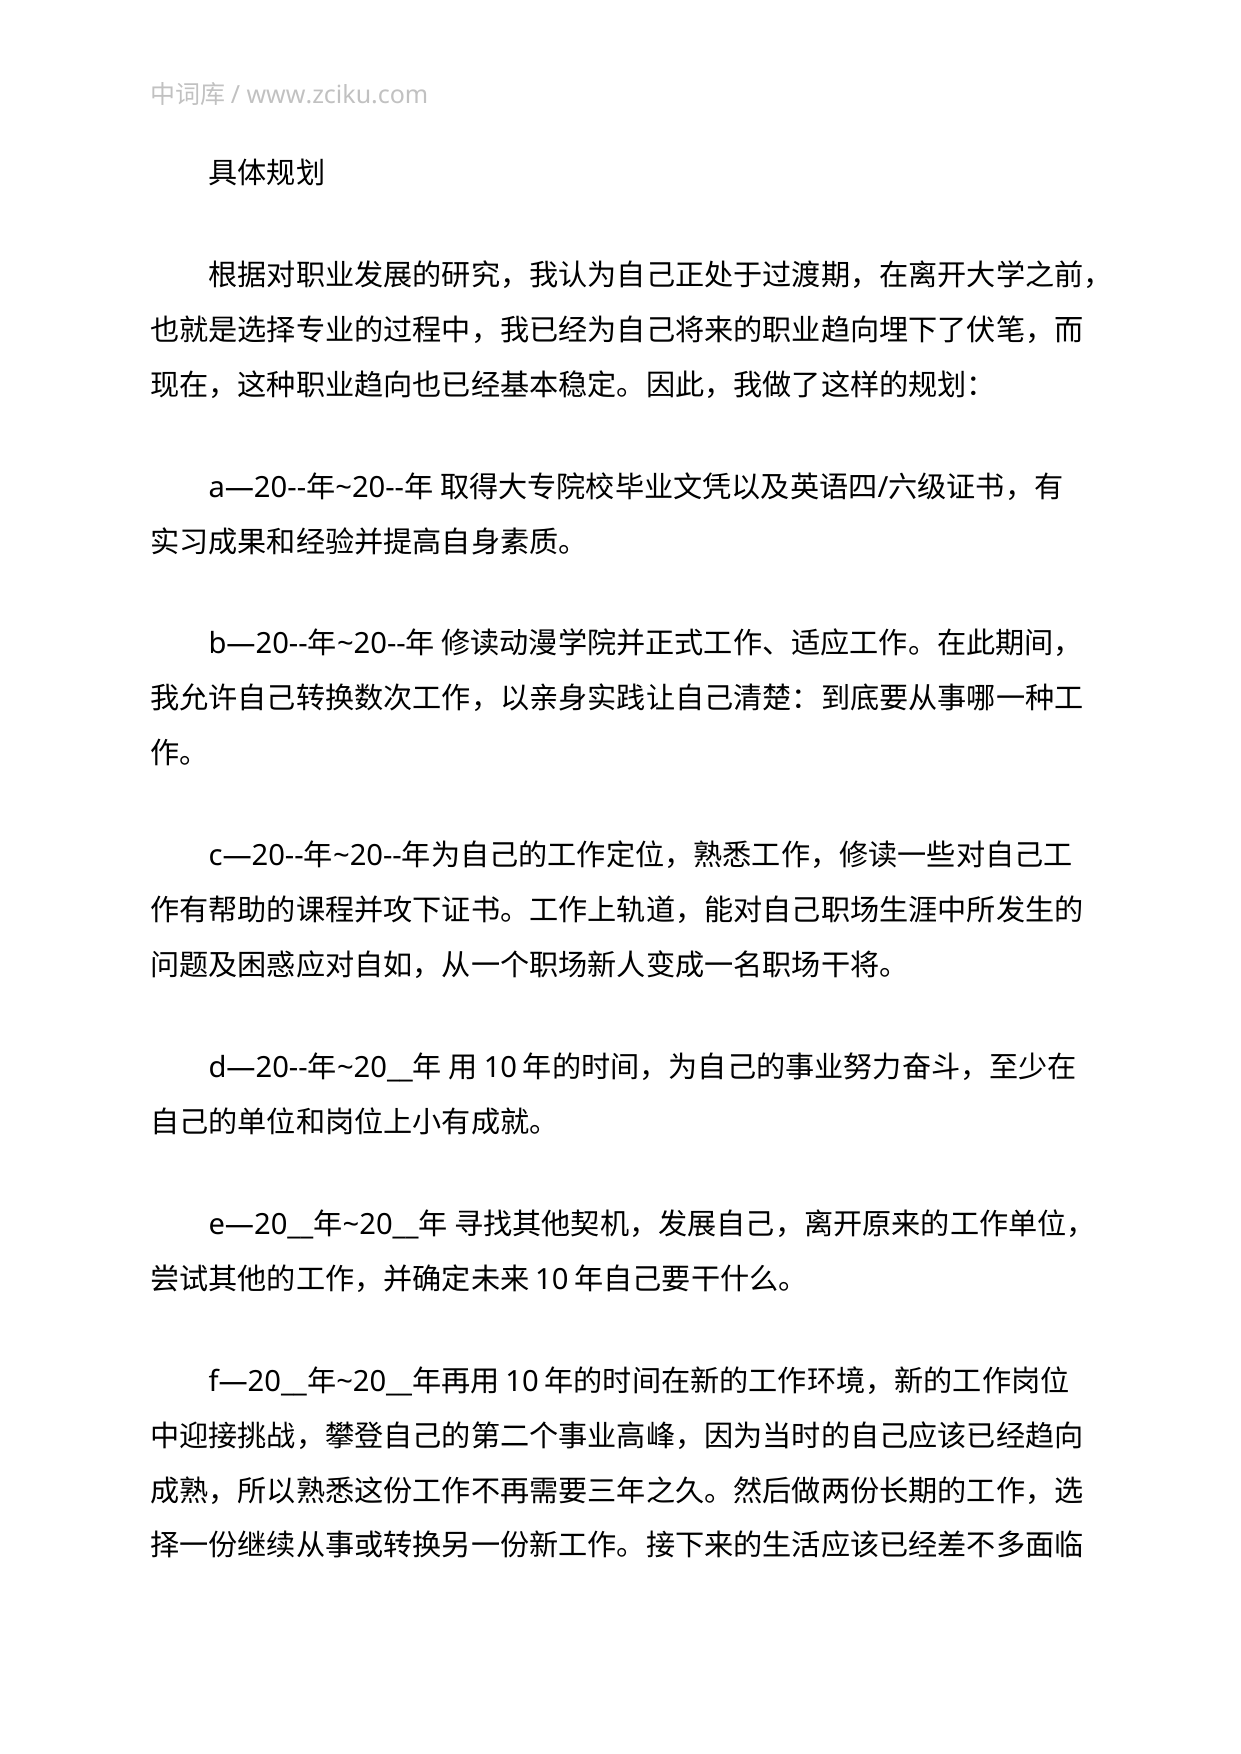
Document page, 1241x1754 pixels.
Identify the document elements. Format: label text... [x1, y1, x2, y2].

text 具体规划 [150, 150, 1090, 192]
text c—20--年~20--年为自己的工作定位，熟悉工作，修读一些对自己工作有帮助的课程并攻下证书。工作上轨道，能对自己职场生涯中所发生的问题及困惑应对自如，从一个职场新人变成一名职场干将。 [150, 832, 1090, 984]
text d—20--年~20__年 用10年的时间，为自己的事业努力奋斗，至少在自己的单位和岗位上小有成就。 [150, 1043, 1090, 1141]
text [150, 1357, 1090, 1564]
text 根据对职业发展的研究，我认为自己正处于过渡期，在离开大学之前，也就是选择专业的过程中，我已经为自己将来的职业趋向埋下了伏笔，而现在，这种职业趋向也已经基本稳定。因此，我做了这样的规划： [150, 252, 1090, 404]
text b—20--年~20--年 修读动漫学院并正式工作、适应工作。在此期间，我允许自己转换数次工作，以亲身实践让自己清楚：到底要从事哪一种工作。 [150, 620, 1090, 772]
text a—20--年~20--年 取得大专院校毕业文凭以及英语四/六级证书，有实习成果和经验并提高自身素质。 [150, 463, 1090, 561]
text e—20__年~20__年 寻找其他契机，发展自己，离开原来的工作单位，尝试其他的工作，并确定未来10年自己要干什么。 [150, 1200, 1090, 1298]
